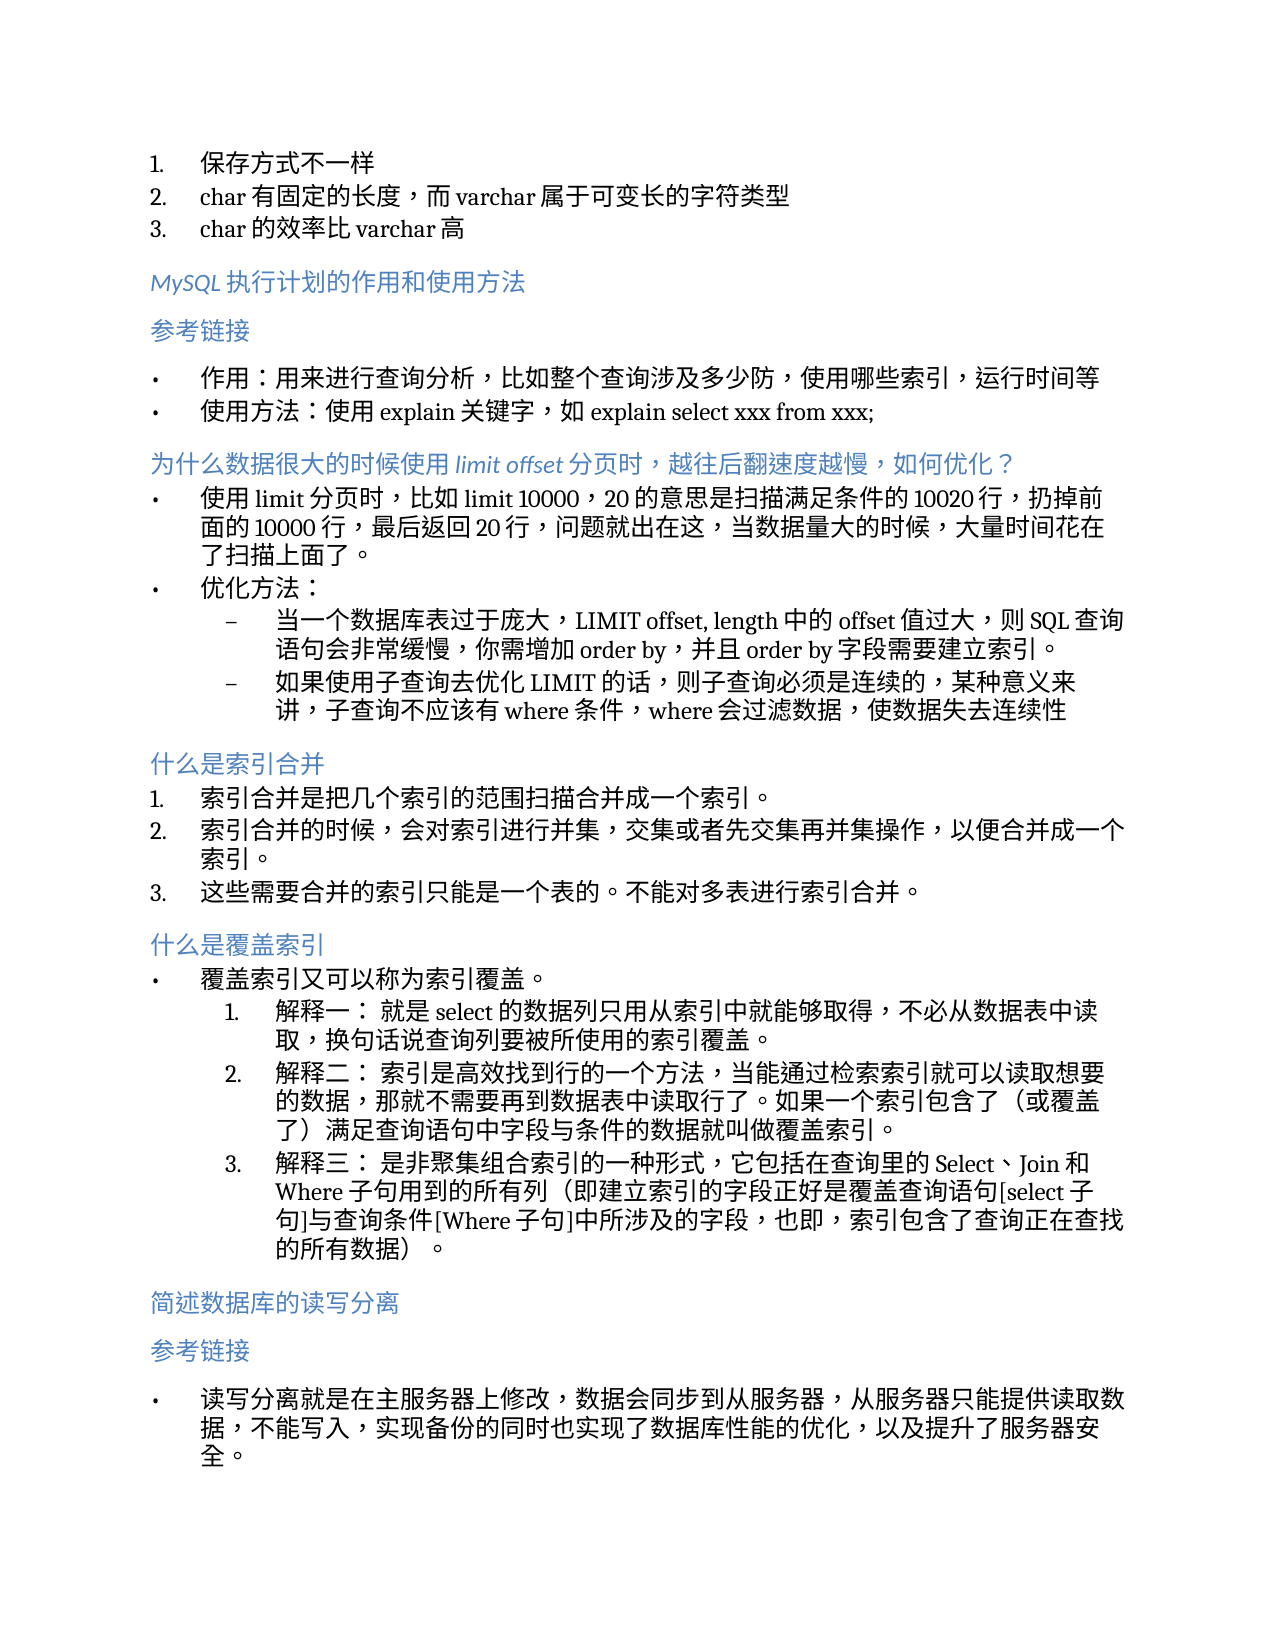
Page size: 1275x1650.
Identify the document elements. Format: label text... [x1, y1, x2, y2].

subtitle 为什么数据很大的时候使用limit offset分页时，越往后翻速度越慢，如何优化？ [150, 447, 1125, 481]
list 解释三： 是非聚集组合索引的一种形式，它包括在查询里的Select、Join和Where子句用到的所有列（即建立索引的字段正好是覆盖查询语句[select子句]与查询条件[Where子句]中所涉及的字段，也即，索引包含了查询正在查找的所有数据）。 [225, 1149, 1125, 1264]
list 使用方法：使用explain关键字，如explain select xxx from xxx; [150, 397, 1125, 426]
list 使用limit分页时，比如limit 10000，20的意思是扫描满足条件的10020行，扔掉前面的10000行，最后返回20行，问题就出在这，当数据量大的时候，大量时间花在了扫描上面了。 [150, 485, 1125, 571]
list char的效率比varchar高 [150, 215, 1125, 244]
list char有固定的长度，而varchar属于可变长的字符类型 [150, 182, 1125, 211]
subtitle 什么是索引合并 [150, 747, 1125, 781]
list 作用：用来进行查询分析，比如整个查询涉及多少防，使用哪些索引，运行时间等 [150, 365, 1125, 394]
list 优化方法： [150, 575, 1125, 603]
list 解释一： 就是select的数据列只用从索引中就能够取得，不必从数据表中读取，换句话说查询列要被所使用的索引覆盖。 [225, 998, 1125, 1056]
subtitle MySQL执行计划的作用和使用方法 [150, 264, 1125, 299]
list 保存方式不一样 [150, 150, 1125, 179]
list 这些需要合并的索引只能是一个表的。不能对多表进行索引合并。 [150, 878, 1125, 907]
list 索引合并是把几个索引的范围扫描合并成一个索引。 [150, 785, 1125, 813]
subtitle 简述数据库的读写分离 [150, 1285, 1125, 1319]
text 参考链接 [150, 317, 1125, 346]
list 读写分离就是在主服务器上修改，数据会同步到从服务器，从服务器只能提供读取数据，不能写入，实现备份的同时也实现了数据库性能的优化，以及提升了服务器安全。 [150, 1386, 1125, 1472]
list 覆盖索引又可以称为索引覆盖。 [150, 966, 1125, 994]
list 当一个数据库表过于庞大，LIMIT offset, length中的offset值过大，则SQL查询语句会非常缓慢，你需增加order by，并且order by字段需要建立索引。 [225, 607, 1125, 665]
list 如果使用子查询去优化LIMIT的话，则子查询必须是连续的，某种意义来讲，子查询不应该有where条件，where会过滤数据，使数据失去连续性 [225, 668, 1125, 726]
list 解释二： 索引是高效找到行的一个方法，当能通过检索索引就可以读取想要的数据，那就不需要再到数据表中读取行了。如果一个索引包含了（或覆盖了）满足查询语句中字段与条件的数据就叫做覆盖索引。 [225, 1059, 1125, 1146]
list 索引合并的时候，会对索引进行并集，交集或者先交集再并集操作，以便合并成一个索引。 [150, 817, 1125, 875]
subtitle 什么是覆盖索引 [150, 928, 1125, 962]
text 参考链接 [150, 1338, 1125, 1367]
